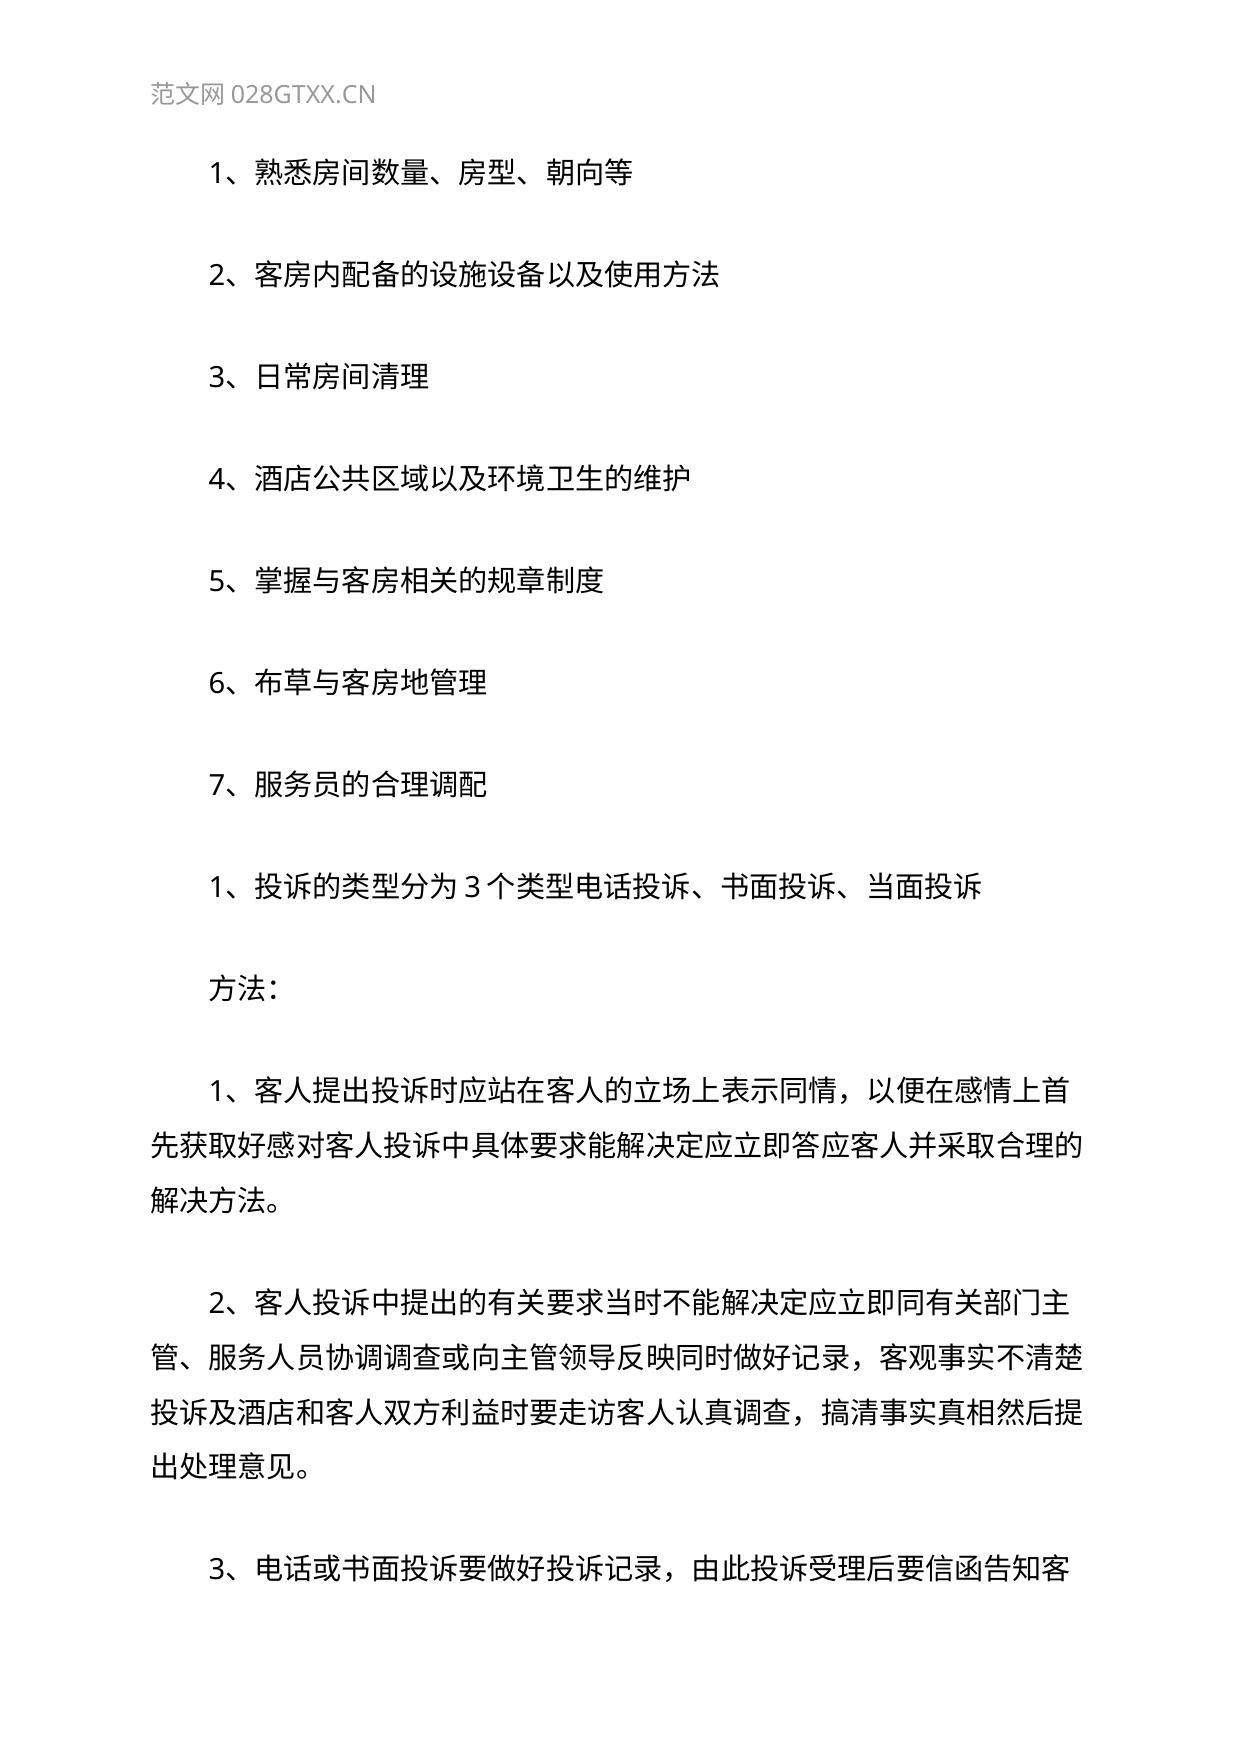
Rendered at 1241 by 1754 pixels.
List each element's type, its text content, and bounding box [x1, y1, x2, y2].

text 1、客人提出投诉时应站在客人的立场上表示同情，以便在感情上首先获取好感对客人投诉中具体要求能解决定应立即答应客人并采取合理的解决方法。 [150, 1068, 1090, 1220]
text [150, 1546, 1090, 1588]
text 6、布草与客房地管理 [150, 660, 1090, 702]
text 5、掌握与客房相关的规章制度 [150, 558, 1090, 600]
text 2、客人投诉中提出的有关要求当时不能解决定应立即同有关部门主管、服务人员协调调查或向主管领导反映同时做好记录，客观事实不清楚投诉及酒店和客人双方利益时要走访客人认真调查，搞清事实真相然后提出处理意见。 [150, 1279, 1090, 1486]
text 2、客房内配备的设施设备以及使用方法 [150, 252, 1090, 294]
text 7、服务员的合理调配 [150, 762, 1090, 804]
text 3、日常房间清理 [150, 354, 1090, 396]
text 4、酒店公共区域以及环境卫生的维护 [150, 456, 1090, 498]
text 1、投诉的类型分为3个类型电话投诉、书面投诉、当面投诉 [150, 864, 1090, 906]
text 方法： [150, 966, 1090, 1008]
text 1、熟悉房间数量、房型、朝向等 [150, 150, 1090, 192]
